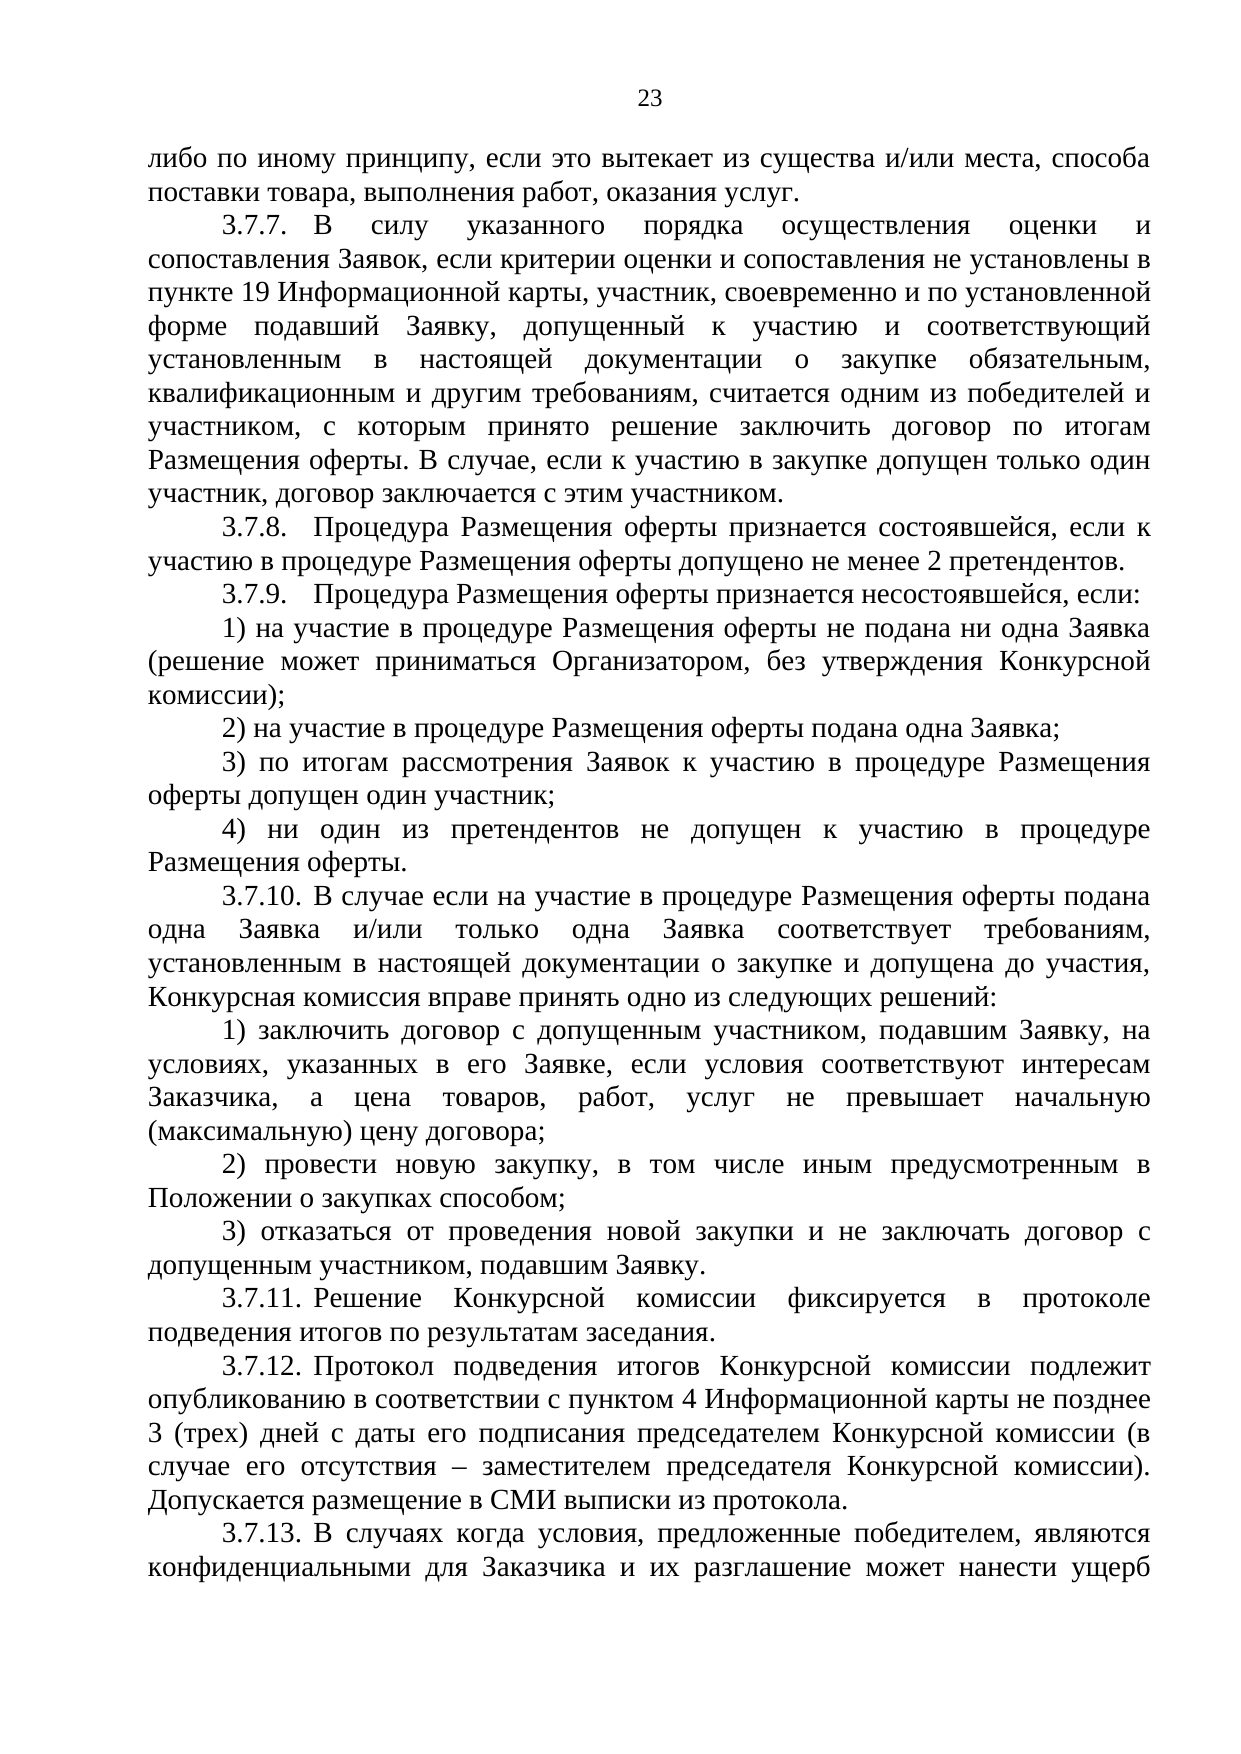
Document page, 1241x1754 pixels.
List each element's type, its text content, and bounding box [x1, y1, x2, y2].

list Процедура Размещения оферты признается несостоявшейся, если: [148, 576, 1152, 610]
list В случае если на участие в процедуре Размещения оферты подана одна Заявка и/или только одна Заявка соответствует требованиям, установленным в настоящей документации о закупке и допущена до участия, Конкурсная комиссия вправе принять одно из следующих решений: [148, 878, 1152, 1012]
list Решение Конкурсной комиссии фиксируется в протоколе подведения итогов по результатам заседания. [148, 1281, 1152, 1348]
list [148, 140, 1152, 207]
text 1) заключить договор с допущенным участником, подавшим Заявку, на условиях, указанных в его Заявке, если условия соответствуют интересам Заказчика, а цена товаров, работ, услуг не превышает начальную (максимальную) цену договора; [148, 1012, 1152, 1146]
list Процедура Размещения оферты признается состоявшейся, если к участию в процедуре Размещения оферты допущено не менее 2 претендентов. [148, 509, 1152, 576]
text 4) ни один из претендентов не допущен к участию в процедуре Размещения оферты. [148, 811, 1152, 878]
list В силу указанного порядка осуществления оценки и сопоставления Заявок, если критерии оценки и сопоставления не установлены в пункте 19 Информационной карты, участник, своевременно и по установленной форме подавший Заявку, допущенный к участию и соответствующий установленным в настоящей документации о закупке обязательным, квалификационным и другим требованиям, считается одним из победителей и участником, с которым принято решение заключить договор по итогам Размещения оферты. В случае, если к участию в закупке допущен только один участник, договор заключается с этим участником. [148, 207, 1152, 509]
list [148, 1515, 1152, 1582]
list Протокол подведения итогов Конкурсной комиссии подлежит опубликованию в соответствии с пунктом 4 Информационной карты не позднее 3 (трех) дней с даты его подписания председателем Конкурсной комиссии (в случае его отсутствия – заместителем председателя Конкурсной комиссии). Допускается размещение в СМИ выписки из протокола. [148, 1348, 1152, 1515]
text 3) по итогам рассмотрения Заявок к участию в процедуре Размещения оферты допущен один участник; [148, 744, 1152, 811]
text 2) на участие в процедуре Размещения оферты подана одна Заявка; [148, 710, 1152, 744]
text 2) провести новую закупку, в том числе иным предусмотренным в Положении о закупках способом; [148, 1146, 1152, 1213]
text 1) на участие в процедуре Размещения оферты не подана ни одна Заявка (решение может приниматься Организатором, без утверждения Конкурсной комиссии); [148, 610, 1152, 710]
text 3) отказаться от проведения новой закупки и не заключать договор с допущенным участником, подавшим Заявку. [148, 1213, 1152, 1281]
